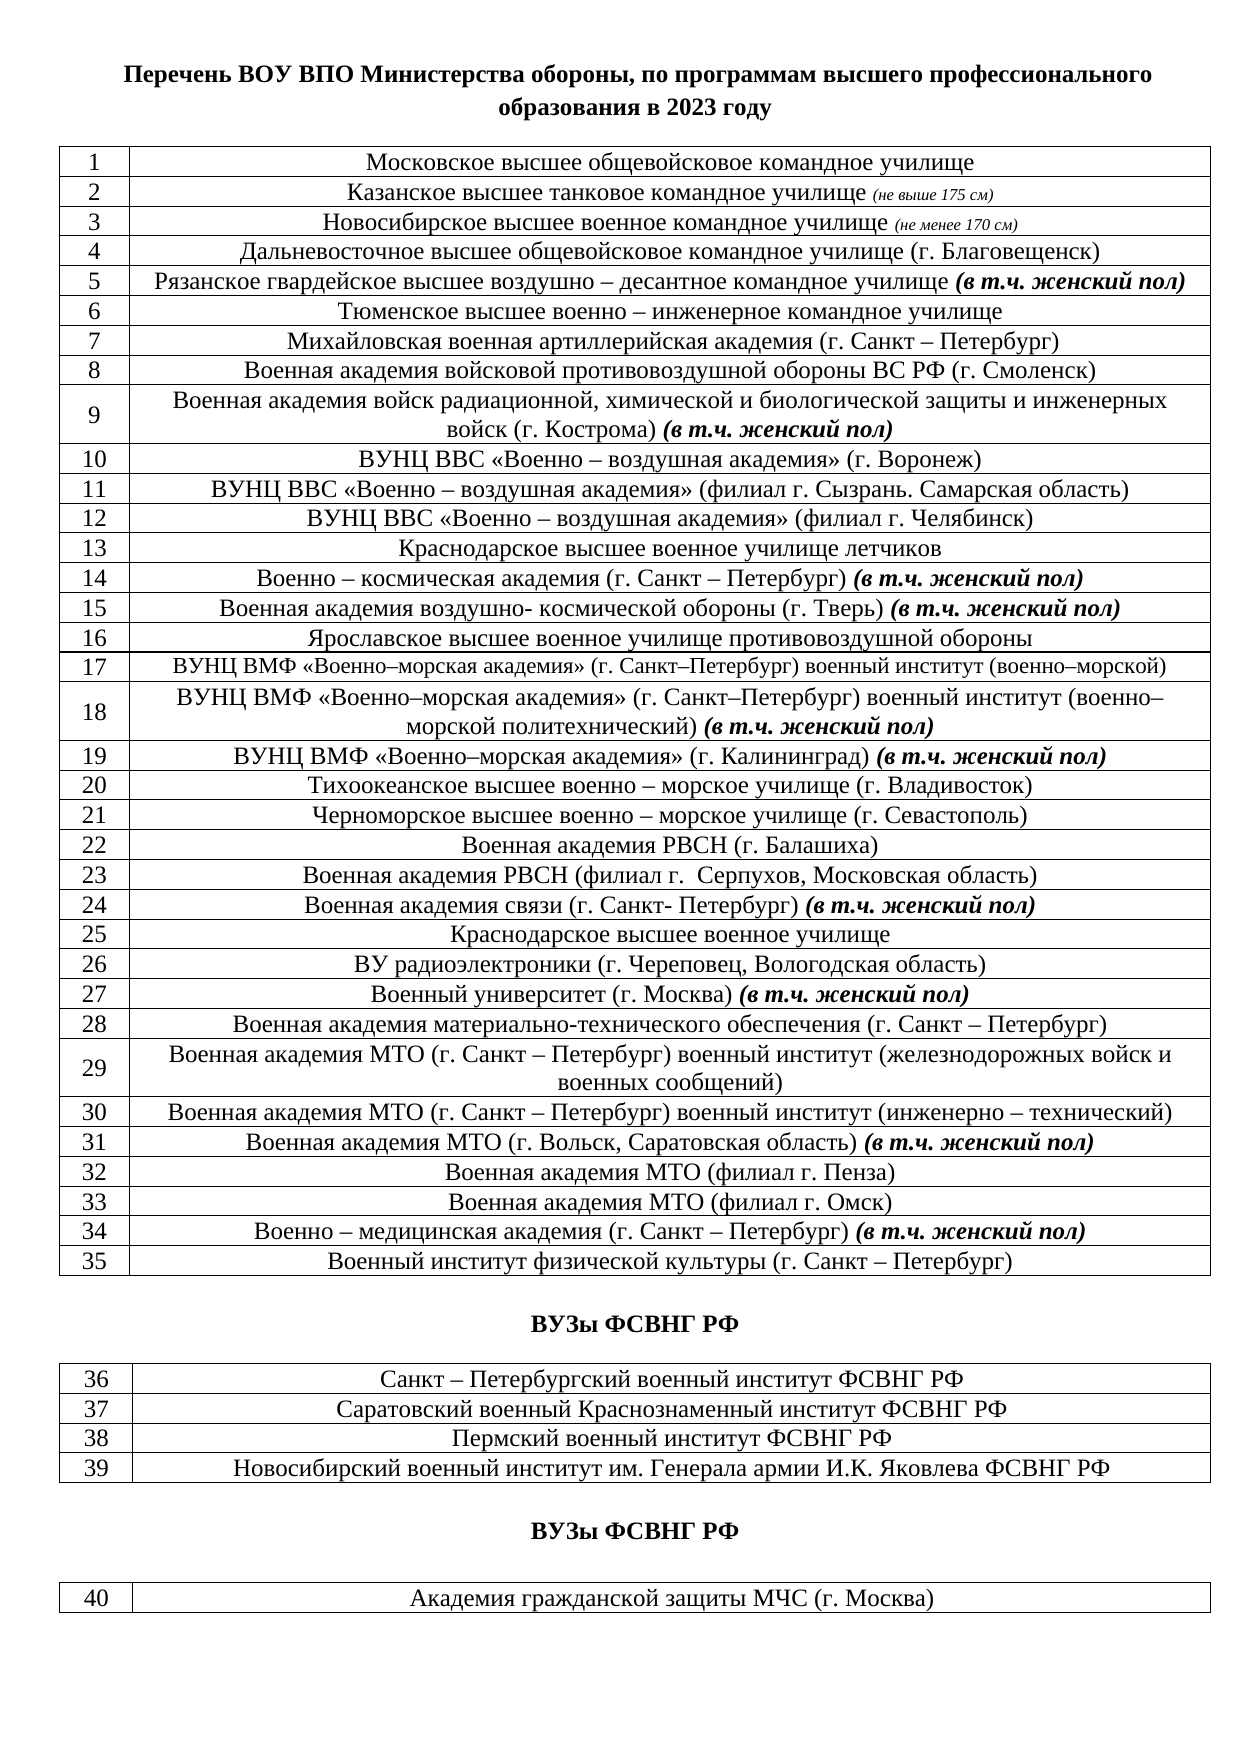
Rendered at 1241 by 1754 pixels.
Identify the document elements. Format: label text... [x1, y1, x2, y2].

table_cell Военный институт физической культуры (г. Санкт – Петербург) [130, 1246, 1210, 1275]
table_cell Пермский военный институт ФСВНГ РФ [133, 1424, 1210, 1452]
text ВУЗы ФСВНГ РФ [89, 1309, 1181, 1338]
table_cell 28 [60, 1009, 129, 1038]
table_cell Новосибирское высшее военное командное училище (не менее 170 см) [130, 207, 1210, 235]
table_cell 24 [60, 890, 129, 918]
table_cell 17 [60, 653, 129, 681]
table_cell 25 [60, 920, 129, 948]
table_header 36 [60, 1364, 132, 1393]
table_cell 21 [60, 800, 129, 829]
table_cell 8 [60, 356, 129, 384]
table_cell ВУ радиоэлектроники (г. Череповец, Вологодская область) [130, 949, 1210, 978]
table_cell Рязанское гвардейское высшее воздушно – десантное командное училище (в т.ч. женский пол) [130, 266, 1210, 295]
table_cell 7 [60, 326, 129, 354]
table_cell Военная академия воздушно- космической обороны (г. Тверь) (в т.ч. женский пол) [130, 593, 1210, 622]
table_cell Военная академия МТО (г. Санкт – Петербург) военный институт (железнодорожных войск и военных сообщений) [130, 1039, 1210, 1096]
table_cell Военно – космическая академия (г. Санкт – Петербург) (в т.ч. женский пол) [130, 563, 1210, 592]
table_cell Казанское высшее танковое командное училище (не выше 175 см) [130, 177, 1210, 206]
table_cell Военно – медицинская академия (г. Санкт – Петербург) (в т.ч. женский пол) [130, 1216, 1210, 1245]
table_cell 38 [60, 1424, 132, 1452]
table_header 1 [60, 147, 129, 176]
table_cell 15 [60, 593, 129, 622]
table_cell 31 [60, 1127, 129, 1156]
table_cell Военный университет (г. Москва) (в т.ч. женский пол) [130, 979, 1210, 1008]
table_cell ВУНЦ ВМФ «Военно–морская академия» (г. Калининград) (в т.ч. женский пол) [130, 741, 1210, 769]
table_cell 34 [60, 1216, 129, 1245]
table_cell ВУНЦ ВВС «Военно – воздушная академия» (филиал г. Челябинск) [130, 504, 1210, 532]
table_cell 12 [60, 504, 129, 532]
table_cell 13 [60, 533, 129, 562]
table_cell 4 [60, 236, 129, 265]
table_cell Тюменское высшее военно – инженерное командное училище [130, 296, 1210, 325]
table_cell Военная академия РВСН (филиал г. Серпухов, Московская область) [130, 860, 1210, 889]
text ВУЗы ФСВНГ РФ [89, 1516, 1181, 1545]
table_cell 14 [60, 563, 129, 592]
table_cell 6 [60, 296, 129, 325]
table_cell 37 [60, 1394, 132, 1422]
table_cell 19 [60, 741, 129, 769]
table_cell 18 [60, 682, 129, 740]
table_cell 27 [60, 979, 129, 1008]
table_cell Новосибирский военный институт им. Генерала армии И.К. Яковлева ФСВНГ РФ [133, 1453, 1210, 1482]
table_cell 9 [60, 385, 129, 443]
table_cell Военная академия МТО (филиал г. Пенза) [130, 1157, 1210, 1186]
table_cell Военная академия материально-технического обеспечения (г. Санкт – Петербург) [130, 1009, 1210, 1038]
table_cell 20 [60, 771, 129, 799]
table_header Академия гражданской защиты МЧС (г. Москва) [133, 1583, 1210, 1612]
table_cell 23 [60, 860, 129, 889]
table_cell 16 [60, 623, 129, 651]
table_cell 5 [60, 266, 129, 295]
table_cell Военная академия связи (г. Санкт- Петербург) (в т.ч. женский пол) [130, 890, 1210, 918]
table_cell Военная академия МТО (филиал г. Омск) [130, 1187, 1210, 1215]
table_cell ВУНЦ ВВС «Военно – воздушная академия» (г. Воронеж) [130, 444, 1210, 473]
table_cell Военная академия РВСН (г. Балашиха) [130, 830, 1210, 859]
table_cell Военная академия МТО (г. Вольск, Саратовская область) (в т.ч. женский пол) [130, 1127, 1210, 1156]
table_cell Военная академия войсковой противовоздушной обороны ВС РФ (г. Смоленск) [130, 356, 1210, 384]
table_cell 29 [60, 1039, 129, 1096]
table_cell Михайловская военная артиллерийская академия (г. Санкт – Петербург) [130, 326, 1210, 354]
table_cell ВУНЦ ВМФ «Военно–морская академия» (г. Санкт–Петербург) военный институт (военно–морской) [130, 653, 1210, 681]
table_cell 30 [60, 1097, 129, 1126]
table_cell 22 [60, 830, 129, 859]
table_cell 35 [60, 1246, 129, 1275]
table_cell ВУНЦ ВВС «Военно – воздушная академия» (филиал г. Сызрань. Самарская область) [130, 474, 1210, 502]
table_cell Военная академия МТО (г. Санкт – Петербург) военный институт (инженерно – технический) [130, 1097, 1210, 1126]
table_header 40 [60, 1583, 132, 1612]
table_cell 3 [60, 207, 129, 235]
table_cell Тихоокеанское высшее военно – морское училище (г. Владивосток) [130, 771, 1210, 799]
table_cell 2 [60, 177, 129, 206]
table_cell 39 [60, 1453, 132, 1482]
table_header Санкт – Петербургский военный институт ФСВНГ РФ [133, 1364, 1210, 1393]
table_cell 33 [60, 1187, 129, 1215]
table_cell Дальневосточное высшее общевойсковое командное училище (г. Благовещенск) [130, 236, 1210, 265]
table_cell Краснодарское высшее военное училище [130, 920, 1210, 948]
table_cell Краснодарское высшее военное училище летчиков [130, 533, 1210, 562]
table_cell Военная академия войск радиационной, химической и биологической защиты и инженерных войск (г. Кострома) (в т.ч. женский пол) [130, 385, 1210, 443]
table_cell Саратовский военный Краснознаменный институт ФСВНГ РФ [133, 1394, 1210, 1422]
table_header Московское высшее общевойсковое командное училище [130, 147, 1210, 176]
table_cell 10 [60, 444, 129, 473]
table_cell Ярославское высшее военное училище противовоздушной обороны [130, 623, 1210, 651]
table_cell Черноморское высшее военно – морское училище (г. Севастополь) [130, 800, 1210, 829]
table_cell 11 [60, 474, 129, 502]
table_cell 26 [60, 949, 129, 978]
table_cell 32 [60, 1157, 129, 1186]
text Перечень ВОУ ВПО Министерства обороны, по программам высшего профессионального образования в 2023 году [89, 59, 1181, 121]
table_cell ВУНЦ ВМФ «Военно–морская академия» (г. Санкт–Петербург) военный институт (военно–морской политехнический) (в т.ч. женский пол) [130, 682, 1210, 740]
